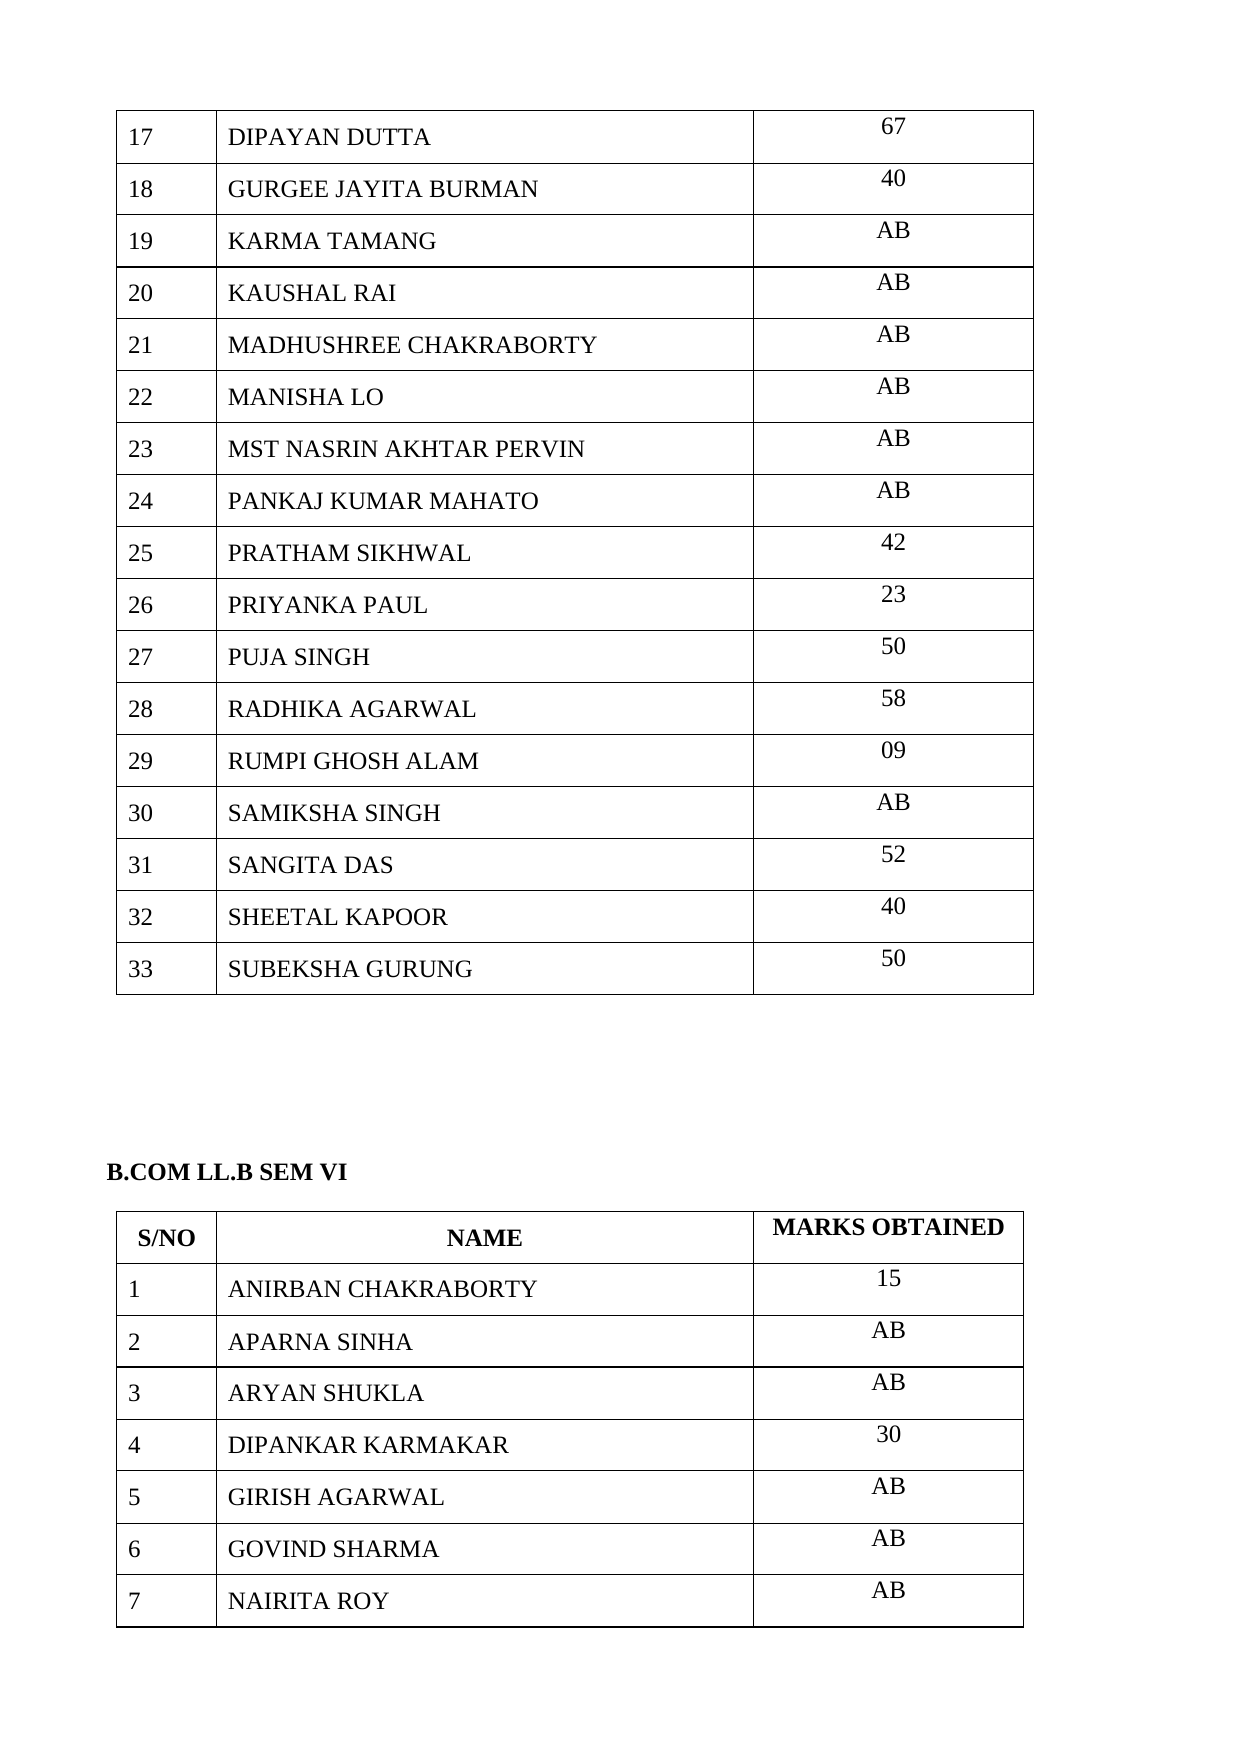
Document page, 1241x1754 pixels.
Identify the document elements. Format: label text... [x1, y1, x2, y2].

table_cell GOVIND SHARMA [217, 1524, 753, 1574]
table_cell 26 [117, 579, 216, 630]
table_cell 20 [117, 268, 216, 318]
table_cell SAMIKSHA SINGH [217, 787, 753, 838]
table_cell 23 [117, 423, 216, 474]
table_cell RUMPI GHOSH ALAM [217, 735, 753, 786]
table_cell SHEETAL KAPOOR [217, 891, 753, 942]
table_cell APARNA SINHA [217, 1316, 753, 1366]
text B.COM LL.B SEM VI [106, 1157, 1136, 1185]
table_cell 29 [117, 735, 216, 786]
table_cell MANISHA LO [217, 371, 753, 422]
table_cell 2 [117, 1316, 216, 1366]
table_cell AB [754, 1316, 1023, 1366]
table_cell 4 [117, 1420, 216, 1470]
table_cell AB [754, 268, 1033, 318]
table_cell 17 [117, 111, 216, 162]
table_cell 28 [117, 683, 216, 734]
table_cell AB [754, 1471, 1023, 1522]
table_cell AB [754, 1524, 1023, 1574]
table_cell 5 [117, 1471, 216, 1522]
table_cell 50 [754, 631, 1033, 682]
table_cell 15 [754, 1264, 1023, 1314]
table_cell DIPAYAN DUTTA [217, 111, 753, 162]
table_header S/NO [117, 1212, 216, 1262]
table_cell AB [754, 371, 1033, 422]
table_cell MADHUSHREE CHAKRABORTY [217, 319, 753, 370]
table_cell 33 [117, 943, 216, 994]
table_cell 18 [117, 164, 216, 214]
table_cell 25 [117, 527, 216, 578]
table_cell 7 [117, 1575, 216, 1626]
table_cell 21 [117, 319, 216, 370]
table_cell 22 [117, 371, 216, 422]
table_cell NAIRITA ROY [217, 1575, 753, 1626]
table_cell AB [754, 319, 1033, 370]
table_cell AB [754, 787, 1033, 838]
table_cell PRIYANKA PAUL [217, 579, 753, 630]
table_cell MST NASRIN AKHTAR PERVIN [217, 423, 753, 474]
table_cell PRATHAM SIKHWAL [217, 527, 753, 578]
table_cell ARYAN SHUKLA [217, 1368, 753, 1418]
table_cell 09 [754, 735, 1033, 786]
table_cell 31 [117, 839, 216, 890]
table_cell 40 [754, 164, 1033, 214]
table_cell 23 [754, 579, 1033, 630]
table_cell 19 [117, 215, 216, 266]
table_cell 42 [754, 527, 1033, 578]
table_cell 27 [117, 631, 216, 682]
table_cell AB [754, 1575, 1023, 1626]
table_cell PUJA SINGH [217, 631, 753, 682]
table_cell SUBEKSHA GURUNG [217, 943, 753, 994]
table_cell 52 [754, 839, 1033, 890]
table_cell 30 [754, 1420, 1023, 1470]
table_header MARKS OBTAINED [754, 1212, 1023, 1262]
table_cell RADHIKA AGARWAL [217, 683, 753, 734]
table_cell AB [754, 1368, 1023, 1418]
table_cell ANIRBAN CHAKRABORTY [217, 1264, 753, 1314]
table_cell GURGEE JAYITA BURMAN [217, 164, 753, 214]
table_cell SANGITA DAS [217, 839, 753, 890]
table_cell 24 [117, 475, 216, 526]
table_cell PANKAJ KUMAR MAHATO [217, 475, 753, 526]
table_cell AB [754, 423, 1033, 474]
table_cell 40 [754, 891, 1033, 942]
table_cell GIRISH AGARWAL [217, 1471, 753, 1522]
table_cell 32 [117, 891, 216, 942]
table_cell 3 [117, 1368, 216, 1418]
table_cell 58 [754, 683, 1033, 734]
table_cell KAUSHAL RAI [217, 268, 753, 318]
table_cell 30 [117, 787, 216, 838]
table_cell AB [754, 475, 1033, 526]
table_cell 1 [117, 1264, 216, 1314]
table_cell AB [754, 215, 1033, 266]
table_cell 67 [754, 111, 1033, 162]
table_header NAME [217, 1212, 753, 1262]
table_cell 6 [117, 1524, 216, 1574]
table_cell KARMA TAMANG [217, 215, 753, 266]
table_cell 50 [754, 943, 1033, 994]
table_cell DIPANKAR KARMAKAR [217, 1420, 753, 1470]
